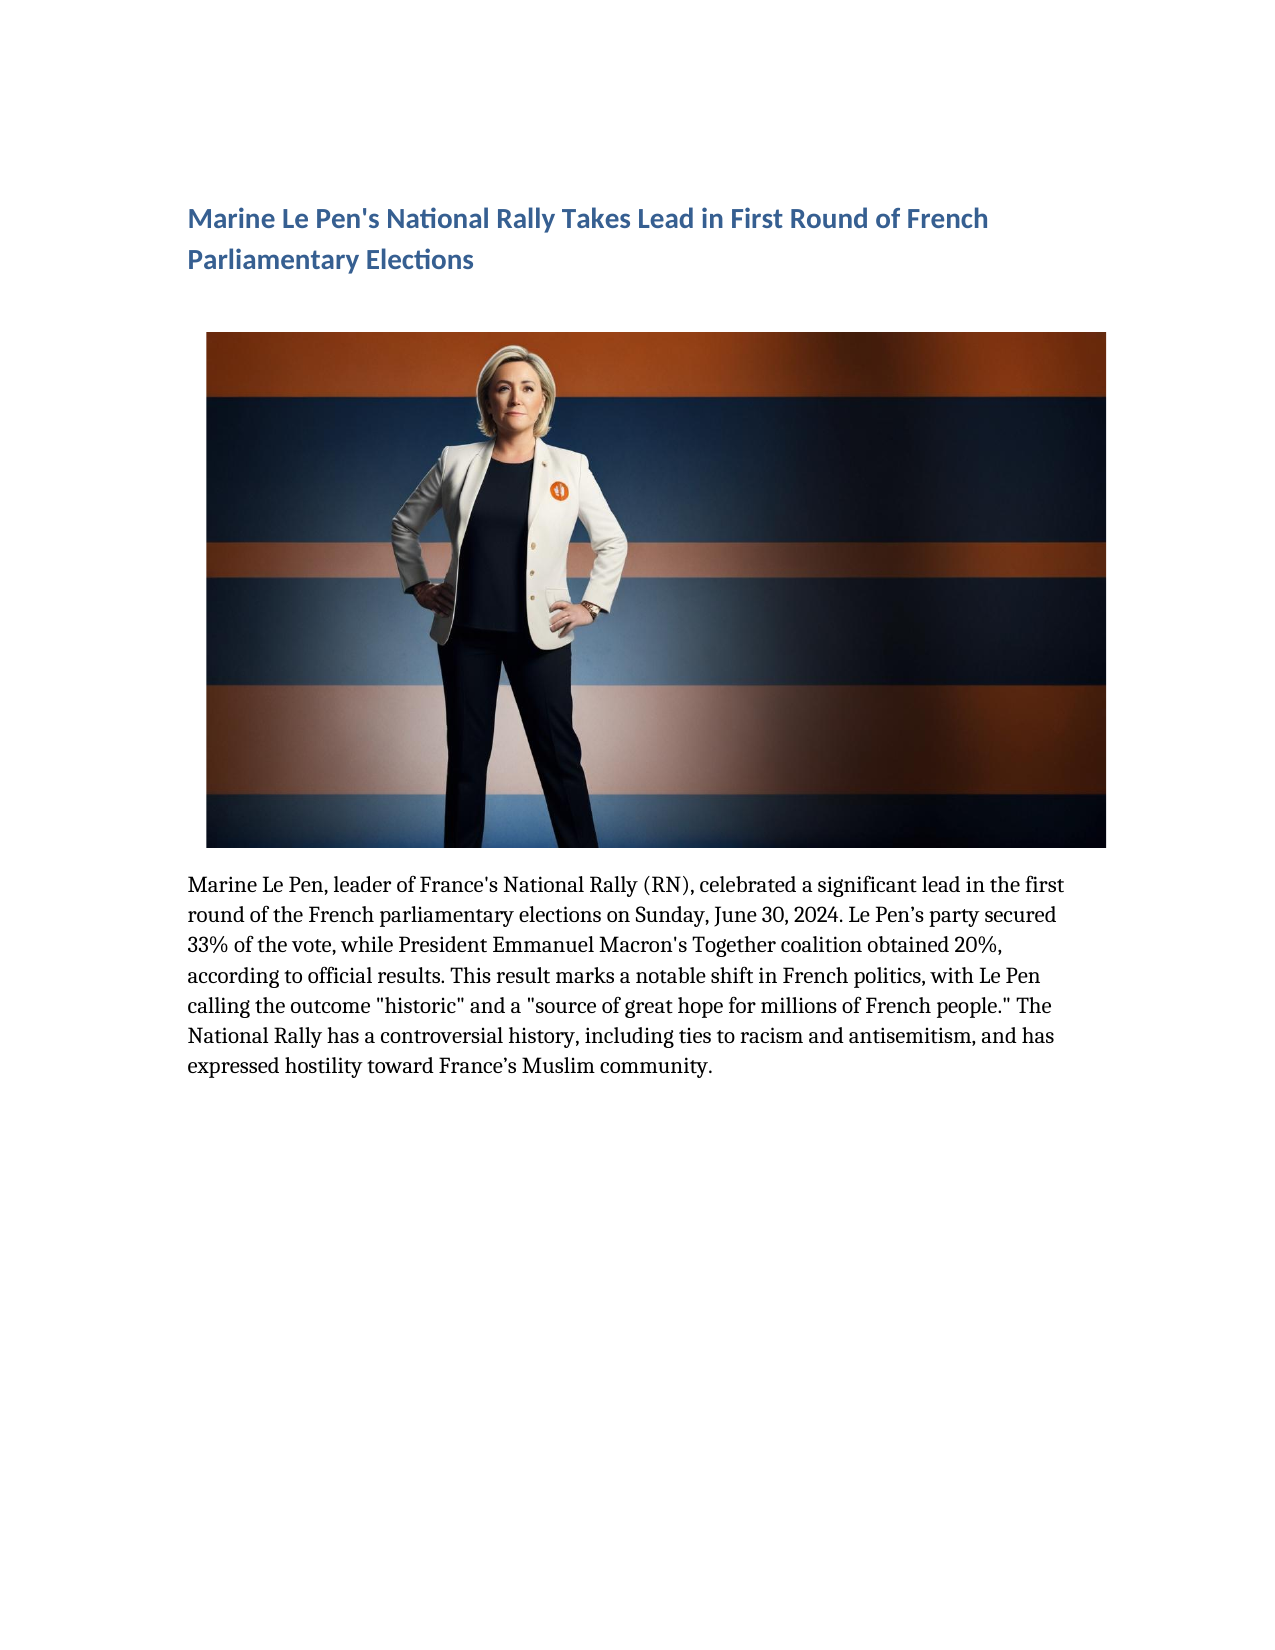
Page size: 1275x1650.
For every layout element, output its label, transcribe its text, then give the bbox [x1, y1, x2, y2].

subtitle Marine Le Pen's National Rally Takes Lead in First Round of French Parliamentary Elections [187, 200, 1087, 277]
text Marine Le Pen, leader of France's National Rally (RN), celebrated a significant lead in the first round of the French parliamentary elections on Sunday, June 30, 2024. Le Pen’s party secured 33% of the vote, while President Emmanuel Macron's Together coalition obtained 20%, according to official results. This result marks a notable shift in French politics, with Le Pen calling the outcome "historic" and a "source of great hope for millions of French people." The National Rally has a controversial history, including ties to racism and antisemitism, and has expressed hostility toward France’s Muslim community. [187, 872, 1087, 1079]
picture [206, 332, 1107, 848]
